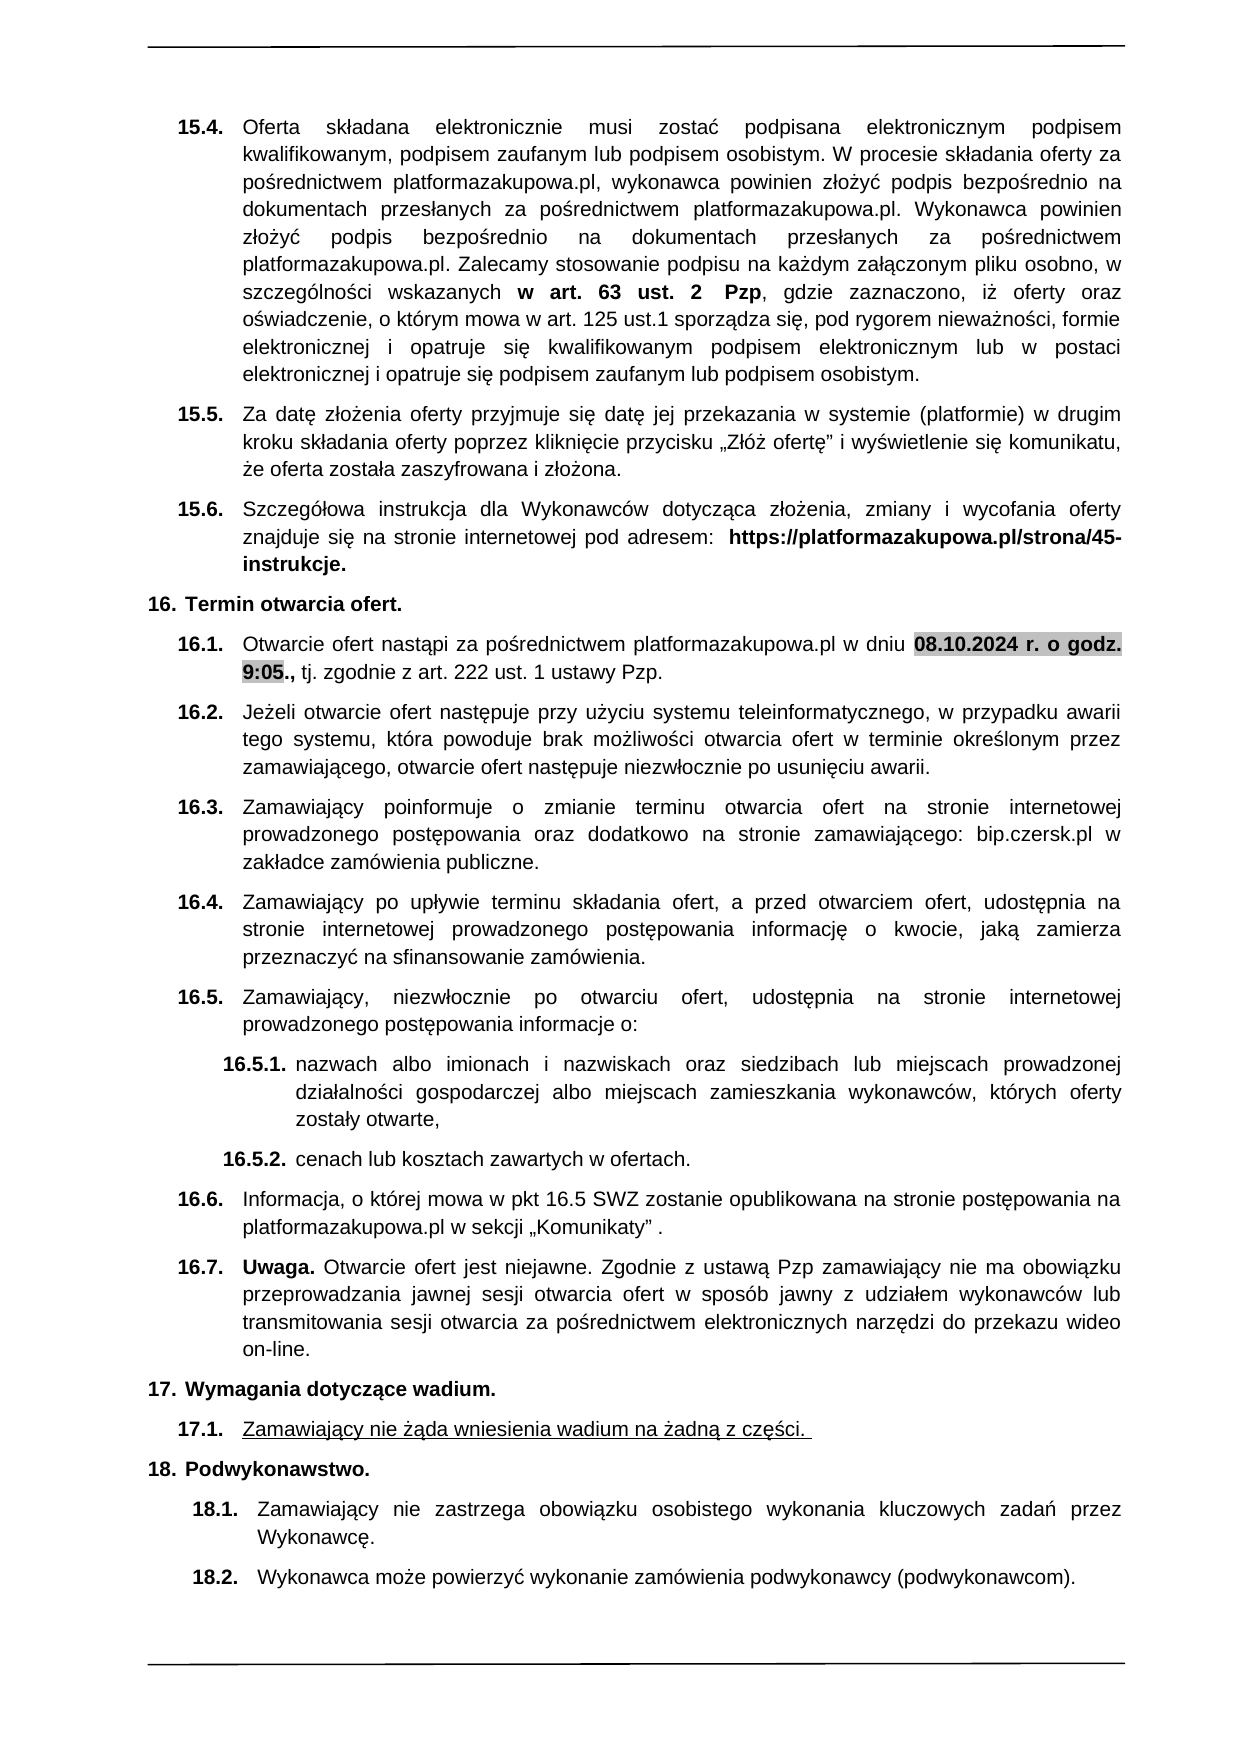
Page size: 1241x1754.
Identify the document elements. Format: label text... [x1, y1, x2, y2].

list Szczegółowa instrukcja dla Wykonawców dotycząca złożenia, zmiany i wycofania oferty znajduje się na stronie internetowej pod adresem: https://platformazakupowa.pl/strona/45-instrukcje. [177, 497, 1122, 576]
list Podwykonawstwo. [148, 1457, 1122, 1481]
list Zamawiający poinformuje o zmianie terminu otwarcia ofert na stronie internetowej prowadzonego postępowania oraz dodatkowo na stronie zamawiającego: bip.czersk.pl w zakładce zamówienia publiczne. [177, 794, 1122, 873]
list Termin otwarcia ofert. [148, 592, 1122, 616]
list Zamawiający, niezwłocznie po otwarciu ofert, udostępnia na stronie internetowej prowadzonego postępowania informacje o: [177, 984, 1122, 1036]
list nazwach albo imionach i nazwiskach oraz siedzibach lub miejscach prowadzonej działalności gospodarczej albo miejscach zamieszkania wykonawców, których oferty zostały otwarte, [223, 1052, 1122, 1131]
list Uwaga. Otwarcie ofert jest niejawne. Zgodnie z ustawą Pzp zamawiający nie ma obowiązku przeprowadzania jawnej sesji otwarcia ofert w sposób jawny z udziałem wykonawców lub transmitowania sesji otwarcia za pośrednictwem elektronicznych narzędzi do przekazu wideo on-line. [177, 1254, 1122, 1361]
list Otwarcie ofert nastąpi za pośrednictwem platformazakupowa.pl w dniu 08.10.2024 r. o godz. 9:05., tj. zgodnie z art. 222 ust. 1 ustawy Pzp. [177, 632, 1122, 683]
list Oferta składana elektronicznie musi zostać podpisana elektronicznym podpisem kwalifikowanym, podpisem zaufanym lub podpisem osobistym. W procesie składania oferty za pośrednictwem platformazakupowa.pl, wykonawca powinien złożyć podpis bezpośrednio na dokumentach przesłanych za pośrednictwem platformazakupowa.pl. Wykonawca powinien złożyć podpis bezpośrednio na dokumentach przesłanych za pośrednictwem platformazakupowa.pl. Zalecamy stosowanie podpisu na każdym załączonym pliku osobno, w szczególności wskazanych w art. 63 ust. 2 Pzp, gdzie zaznaczono, iż oferty oraz oświadczenie, o którym mowa w art. 125 ust.1 sporządza się, pod rygorem nieważności, formie elektronicznej i opatruje się kwalifikowanym podpisem elektronicznym lub w postaci elektronicznej i opatruje się podpisem zaufanym lub podpisem osobistym. [177, 114, 1122, 386]
list Jeżeli otwarcie ofert następuje przy użyciu systemu teleinformatycznego, w przypadku awarii tego systemu, która powoduje brak możliwości otwarcia ofert w terminie określonym przez zamawiającego, otwarcie ofert następuje niezwłocznie po usunięciu awarii. [177, 699, 1122, 778]
list Zamawiający nie zastrzega obowiązku osobistego wykonania kluczowych zadań przez Wykonawcę. [192, 1497, 1122, 1548]
list cenach lub kosztach zawartych w ofertach. [223, 1147, 1122, 1171]
list Zamawiający nie żąda wniesienia wadium na żadną z części. [177, 1417, 1122, 1441]
list Wymagania dotyczące wadium. [148, 1377, 1122, 1401]
list Za datę złożenia oferty przyjmuje się datę jej przekazania w systemie (platformie) w drugim kroku składania oferty poprzez kliknięcie przycisku „Złóż ofertę” i wyświetlenie się komunikatu, że oferta została zaszyfrowana i złożona. [177, 402, 1122, 481]
list Wykonawca może powierzyć wykonanie zamówienia podwykonawcy (podwykonawcom). [192, 1564, 1122, 1588]
list Zamawiający po upływie terminu składania ofert, a przed otwarciem ofert, udostępnia na stronie internetowej prowadzonego postępowania informację o kwocie, jaką zamierza przeznaczyć na sfinansowanie zamówienia. [177, 889, 1122, 968]
list Informacja, o której mowa w pkt 16.5 SWZ zostanie opublikowana na stronie postępowania na platformazakupowa.pl w sekcji „Komunikaty” . [177, 1187, 1122, 1238]
